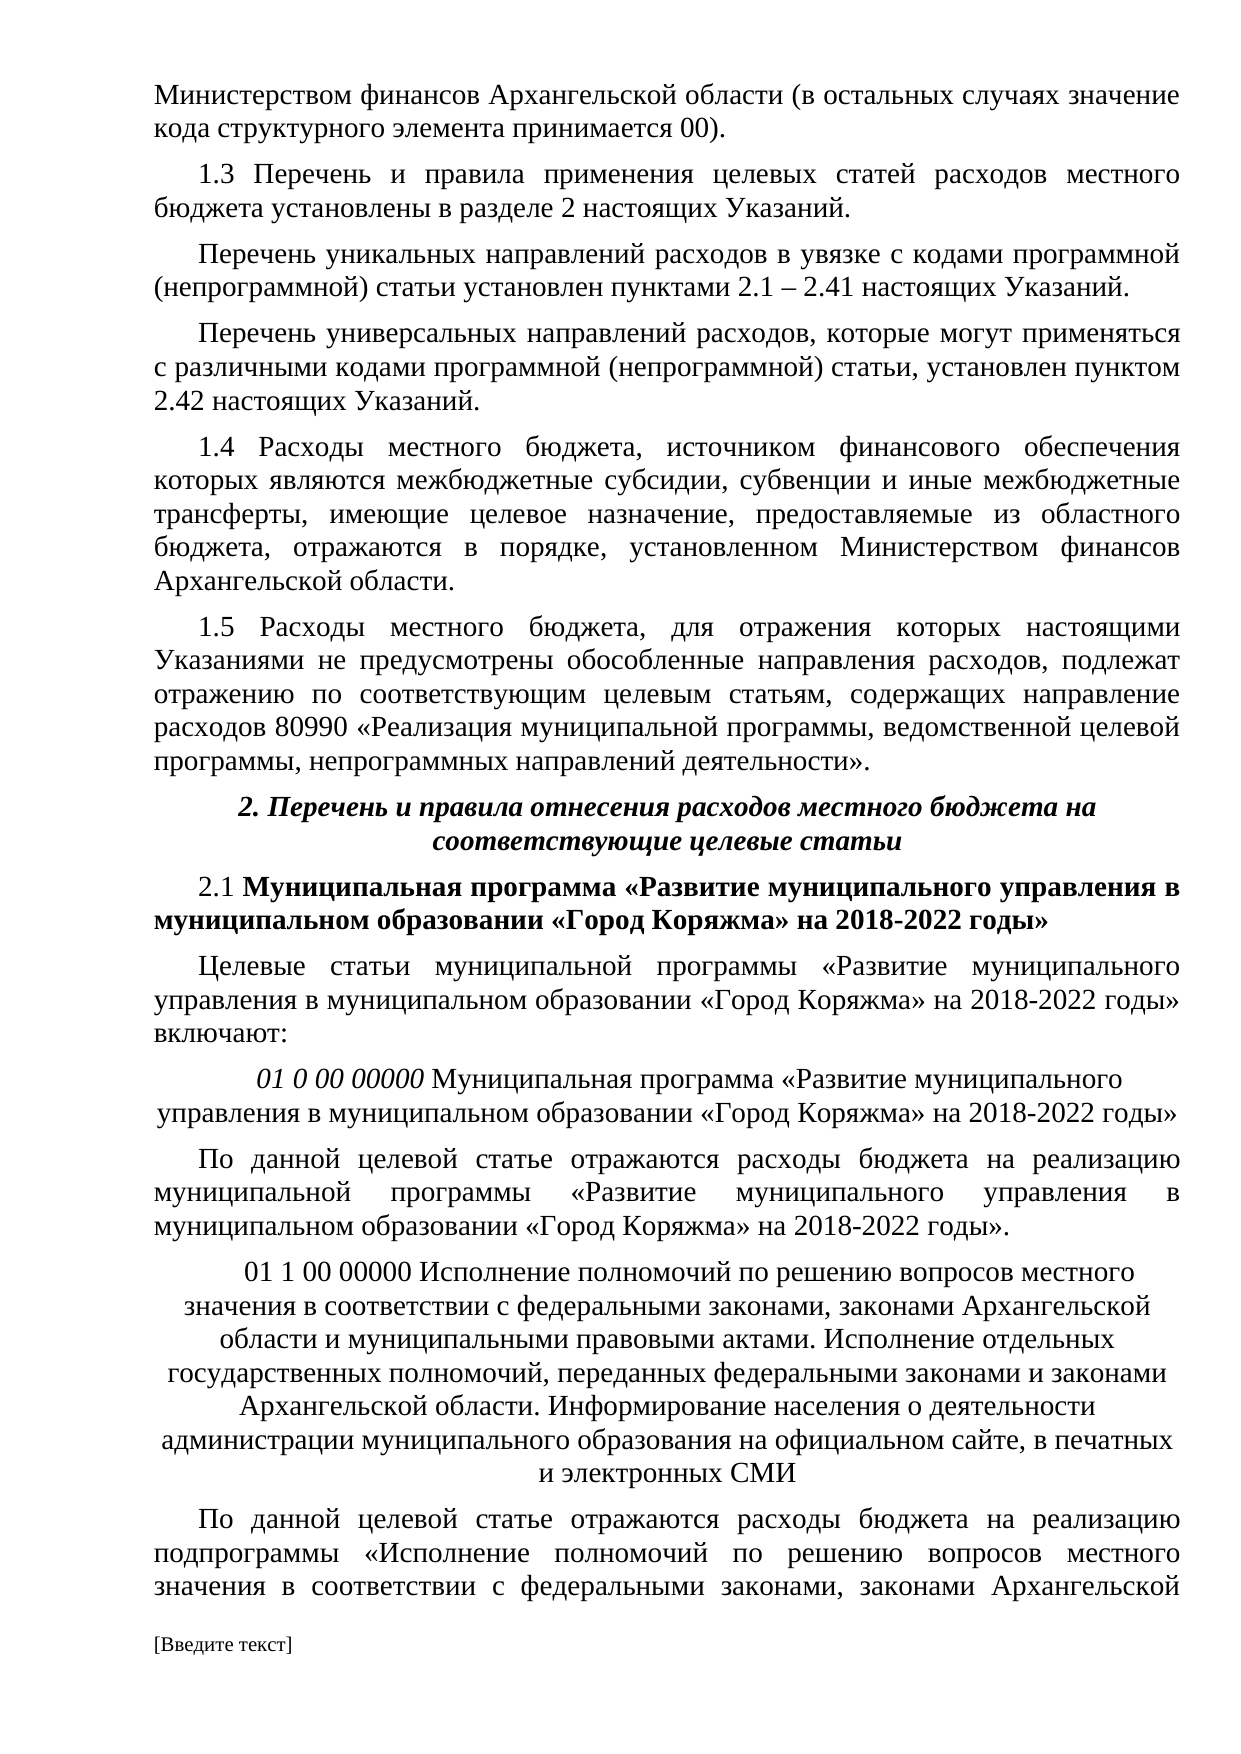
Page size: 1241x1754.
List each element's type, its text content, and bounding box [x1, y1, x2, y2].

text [153, 1501, 1181, 1602]
text По данной целевой статье отражаются расходы бюджета на реализацию муниципальной программы «Развитие муниципального управления в муниципальном образовании «Город Коряжма» на 2018-2022 годы». [153, 1141, 1181, 1242]
text 01 0 00 00000 Муниципальная программа «Развитие муниципального управления в муниципальном образовании «Город Коряжма» на 2018-2022 годы» [153, 1061, 1181, 1128]
text Перечень универсальных направлений расходов, которые могут применяться с различными кодами программной (непрограммной) статьи, установлен пунктом 2.42 настоящих Указаний. [153, 316, 1181, 416]
text 1.3 Перечень и правила применения целевых статей расходов местного бюджета установлены в разделе 2 настоящих Указаний. [153, 156, 1181, 223]
text Перечень уникальных направлений расходов в увязке с кодами программной (непрограммной) статьи установлен пунктами 2.1 – 2.41 настоящих Указаний. [153, 236, 1181, 303]
text 1.4 Расходы местного бюджета, источником финансового обеспечения которых являются межбюджетные субсидии, субвенции и иные межбюджетные трансферты, имеющие целевое назначение, предоставляемые из областного бюджета, отражаются в порядке, установленном Министерством финансов Архангельской области. [153, 429, 1181, 596]
text 2.1 Муниципальная программа «Развитие муниципального управления в муниципальном образовании «Город Коряжма» на 2018-2022 годы» [153, 869, 1181, 936]
text 1.5 Расходы местного бюджета, для отражения которых настоящими Указаниями не предусмотрены обособленные направления расходов, подлежат отражению по соответствующим целевым статьям, содержащих направление расходов 80990 «Реализация муниципальной программы, ведомственной целевой программы, непрограммных направлений деятельности». [153, 609, 1181, 777]
text 01 1 00 00000 Исполнение полномочий по решению вопросов местного значения в соответствии с федеральными законами, законами Архангельской области и муниципальными правовыми актами. Исполнение отдельных государственных полномочий, переданных федеральными законами и законами Архангельской области. Информирование населения о деятельности администрации муниципального образования на официальном сайте, в печатных и электронных СМИ [153, 1254, 1181, 1489]
text 2. Перечень и правила отнесения расходов местного бюджета на соответствующие целевые статьи [153, 789, 1181, 856]
text Целевые статьи муниципальной программы «Развитие муниципального управления в муниципальном образовании «Город Коряжма» на 2018-2022 годы» включают: [153, 948, 1181, 1049]
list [153, 77, 1181, 144]
